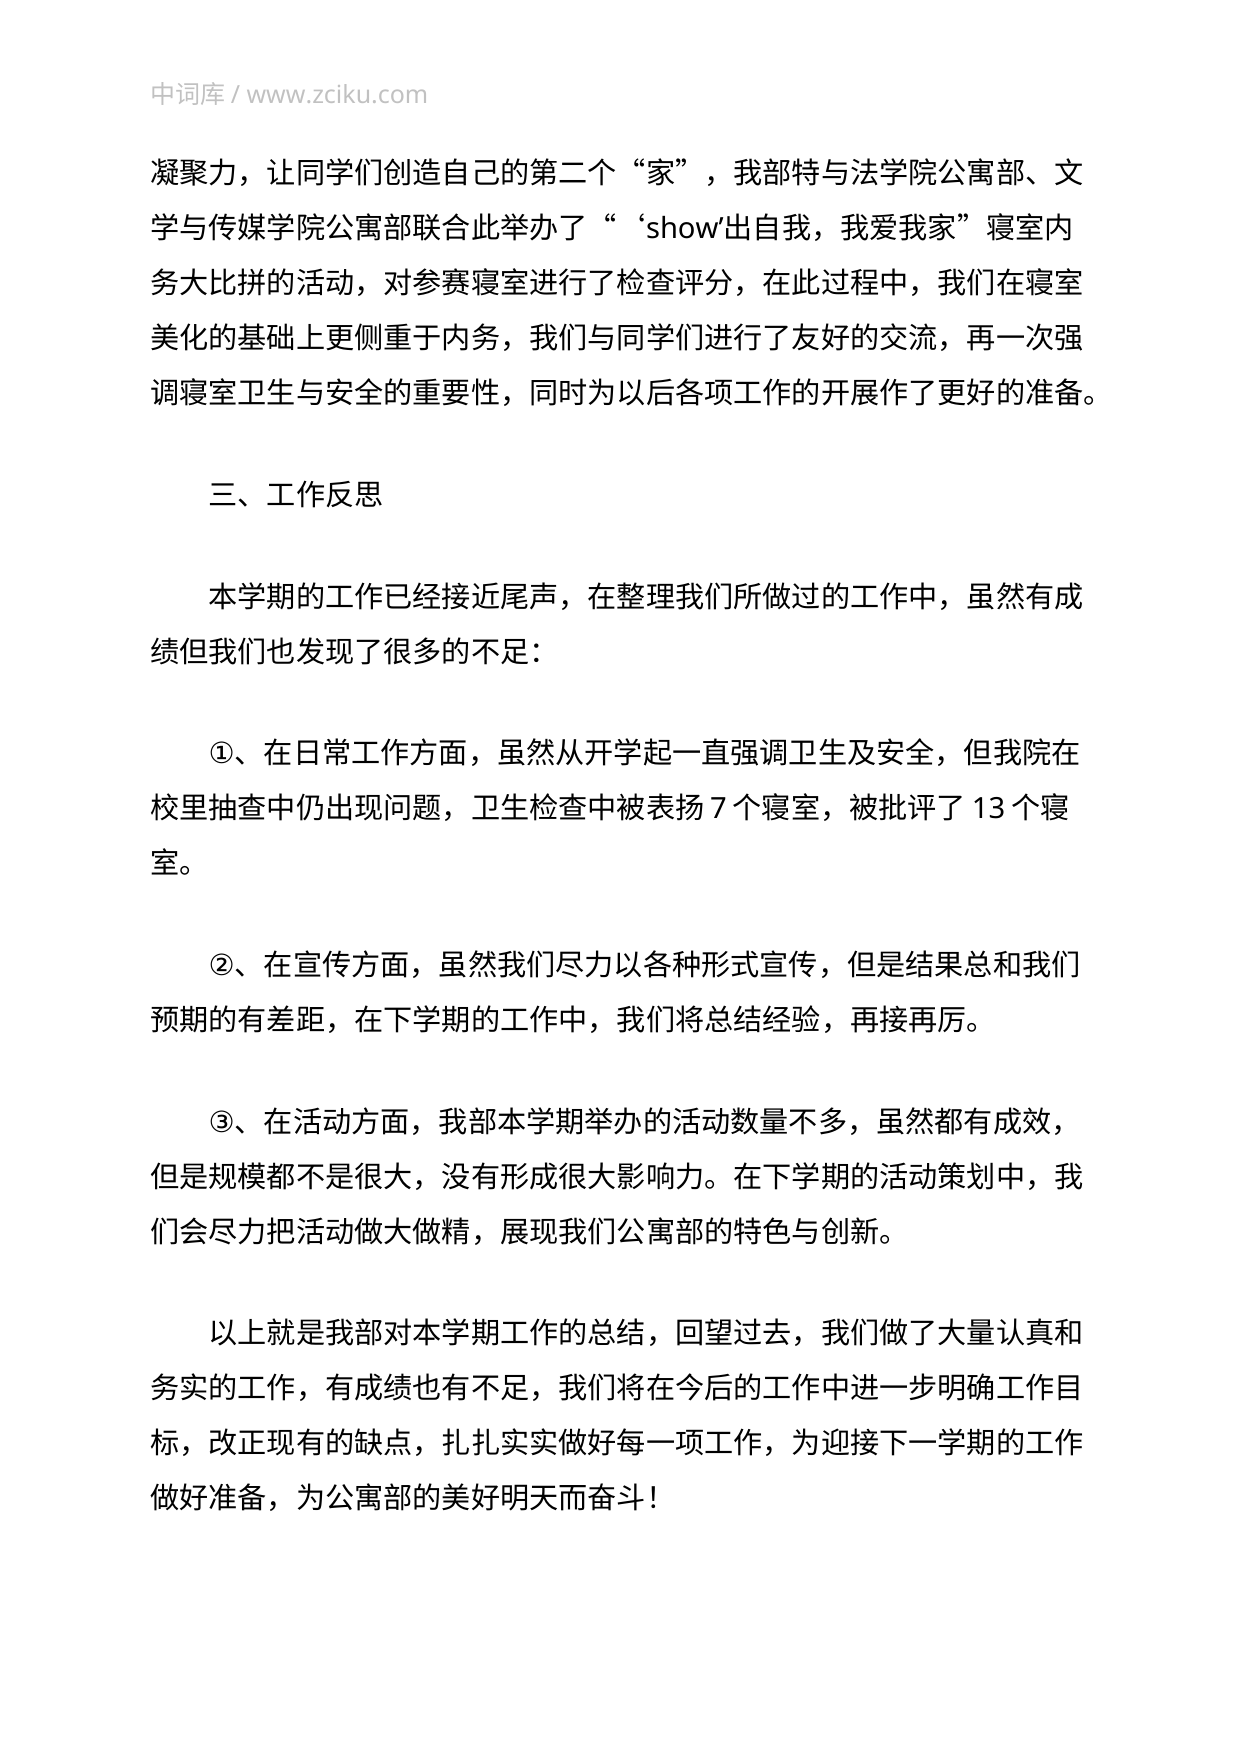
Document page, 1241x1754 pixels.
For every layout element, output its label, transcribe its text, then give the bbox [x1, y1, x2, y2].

text 三、工作反思 [150, 471, 1090, 514]
text 以上就是我部对本学期工作的总结，回望过去，我们做了大量认真和务实的工作，有成绩也有不足，我们将在今后的工作中进一步明确工作目标，改正现有的缺点，扎扎实实做好每一项工作，为迎接下一学期的工作做好准备，为公寓部的美好明天而奋斗！ [150, 1310, 1090, 1517]
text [150, 150, 1090, 412]
text ②、在宣传方面，虽然我们尽力以各种形式宣传，但是结果总和我们预期的有差距，在下学期的工作中，我们将总结经验，再接再厉。 [150, 942, 1090, 1039]
text ③、在活动方面，我部本学期举办的活动数量不多，虽然都有成效，但是规模都不是很大，没有形成很大影响力。在下学期的活动策划中，我们会尽力把活动做大做精，展现我们公寓部的特色与创新。 [150, 1098, 1090, 1251]
text 本学期的工作已经接近尾声，在整理我们所做过的工作中，虽然有成绩但我们也发现了很多的不足： [150, 573, 1090, 670]
text ①、在日常工作方面，虽然从开学起一直强调卫生及安全，但我院在校里抽查中仍出现问题，卫生检查中被表扬7个寝室，被批评了13个寝室。 [150, 730, 1090, 882]
